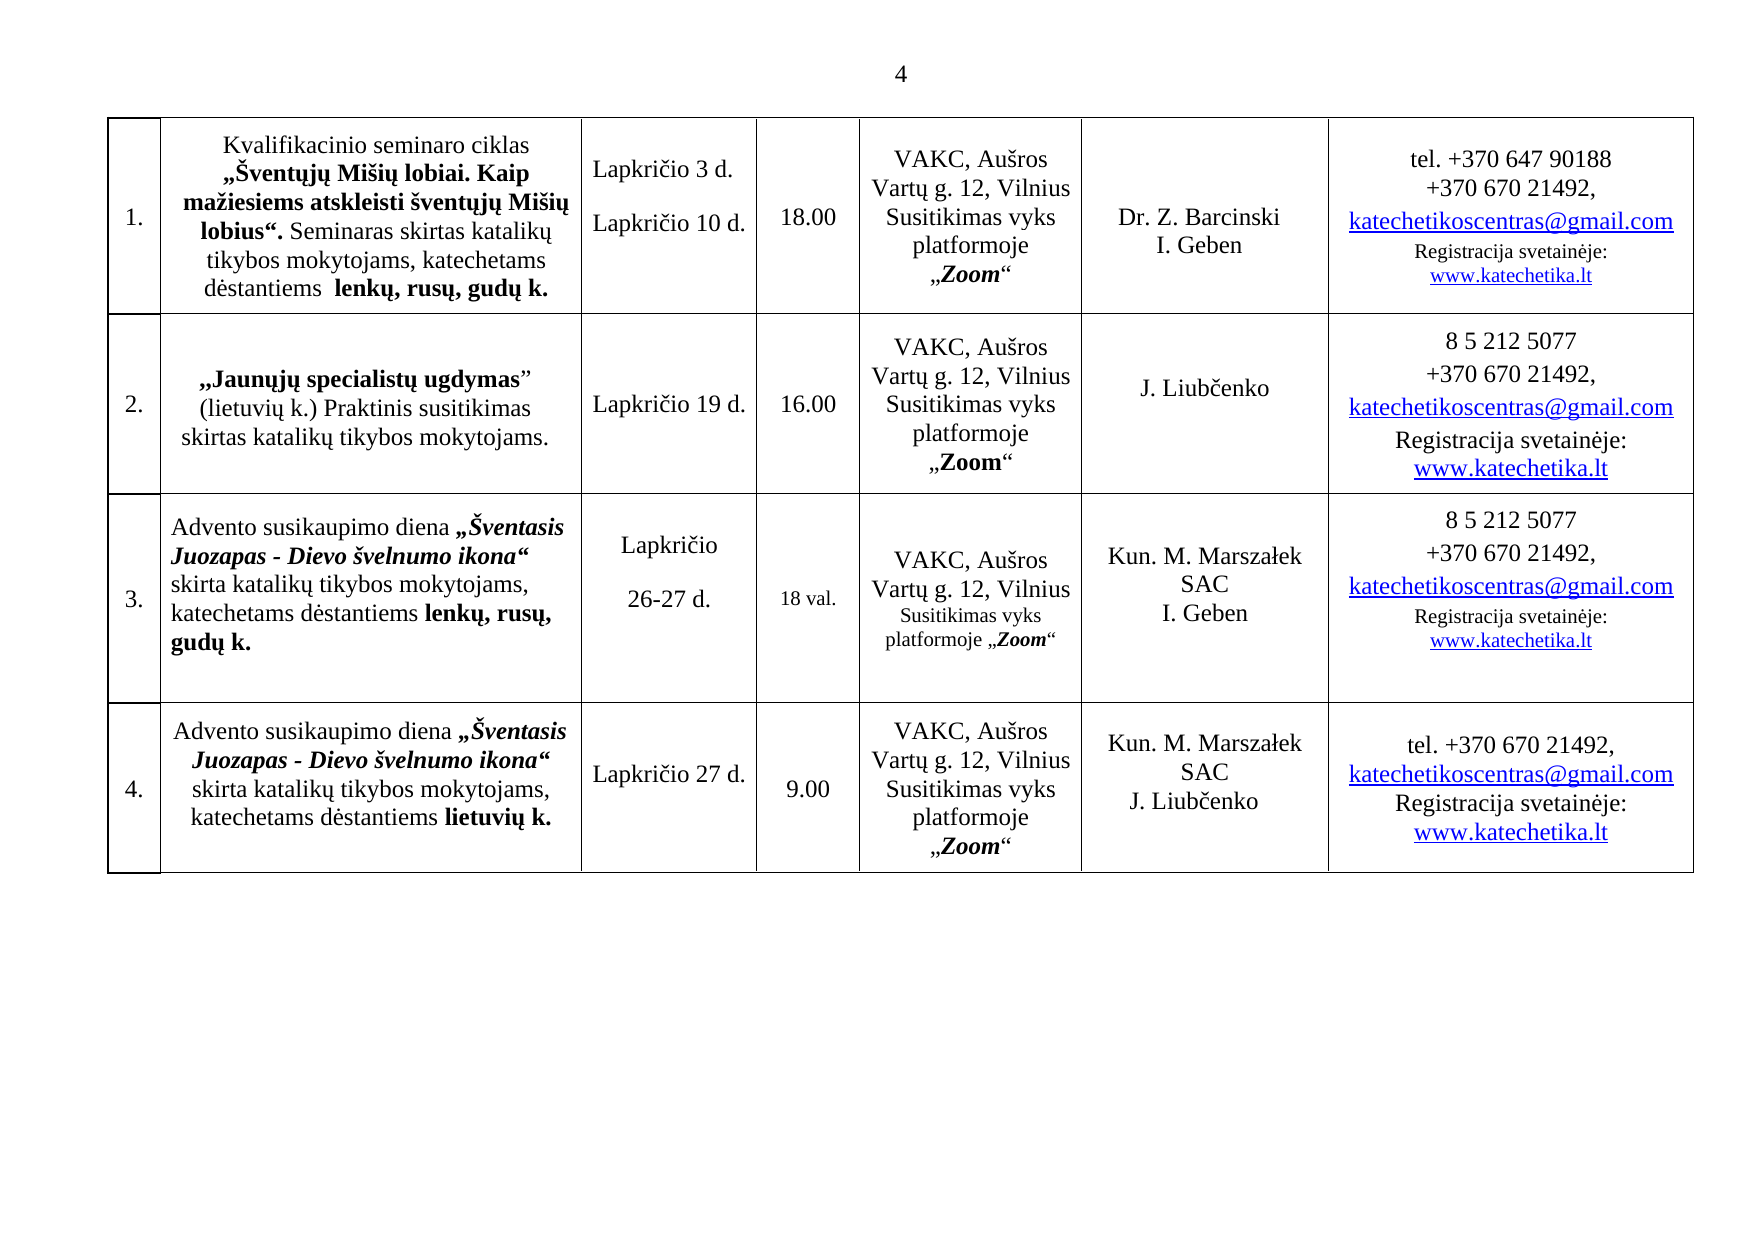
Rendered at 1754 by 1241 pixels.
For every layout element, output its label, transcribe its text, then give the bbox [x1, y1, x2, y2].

table_cell Lapkričio 3 d. Lapkričio 10 d. [582, 118, 756, 313]
table_cell Advento susikaupimo diena „Šventasis Juozapas - Dievo švelnumo ikona“ skirta katalikų tikybos mokytojams, katechetams dėstantiems lietuvių k. [161, 703, 582, 872]
table_cell 3. [109, 495, 160, 702]
table_cell 2. [109, 315, 160, 493]
table_cell 8 5 212 5077 +370 670 21492, katechetikoscentras@gmail.com Registracija svetainėje: www.katechetika.lt [1329, 314, 1693, 493]
table_cell tel. +370 647 90188 +370 670 21492, katechetikoscentras@gmail.com Registracija svetainėje: www.katechetika.lt [1329, 118, 1693, 313]
table_cell ,,Jaunųjų specialistų ugdymas” (lietuvių k.) Praktinis susitikimas skirtas katalikų tikybos mokytojams. [161, 314, 581, 493]
table_cell 18 val. [757, 494, 859, 702]
table_cell tel. +370 670 21492, katechetikoscentras@gmail.com Registracija svetainėje: www.katechetika.lt [1328, 703, 1693, 872]
table_cell VAKC, Aušros Vartų g. 12, Vilnius Susitikimas vyks platformoje „Zoom“ [860, 314, 1081, 493]
table_cell 1. [109, 119, 160, 313]
table_cell Lapkričio 27 d. [582, 703, 756, 872]
table_cell Kun. M. Marszałek SAC J. Liubčenko [1081, 703, 1328, 872]
table_cell 9.00 [756, 703, 860, 872]
table_cell Lapkričio 26-27 d. [582, 494, 756, 702]
table_cell J. Liubčenko [1082, 314, 1328, 493]
table_cell VAKC, Aušros Vartų g. 12, Vilnius Susitikimas vyks platformoje „Zoom“ [860, 494, 1081, 702]
table_cell VAKC, Aušros Vartų g. 12, Vilnius Susitikimas vyks platformoje „Zoom“ [860, 703, 1081, 872]
table_cell Dr. Z. Barcinski I. Geben [1082, 118, 1328, 313]
table_cell Advento susikaupimo diena „Šventasis Juozapas - Dievo švelnumo ikona“ skirta katalikų tikybos mokytojams, katechetams dėstantiems lenkų, rusų, gudų k. [161, 494, 581, 702]
table_cell 16.00 [757, 314, 859, 493]
table_cell 4. [109, 704, 160, 872]
table_cell Kvalifikacinio seminaro ciklas „Šventųjų Mišių lobiai. Kaip mažiesiems atskleisti šventųjų Mišių lobius“. Seminaras skirtas katalikų tikybos mokytojams, katechetams dėstantiems lenkų, rusų, gudų k. [161, 118, 581, 313]
table_cell Lapkričio 19 d. [582, 314, 756, 493]
table_cell 8 5 212 5077 +370 670 21492, katechetikoscentras@gmail.com Registracija svetainėje: www.katechetika.lt [1329, 494, 1693, 702]
table_cell 18.00 [757, 118, 859, 313]
table_cell VAKC, Aušros Vartų g. 12, Vilnius Susitikimas vyks platformoje „Zoom“ [860, 118, 1081, 313]
table_cell Kun. M. Marszałek SAC I. Geben [1082, 494, 1328, 702]
